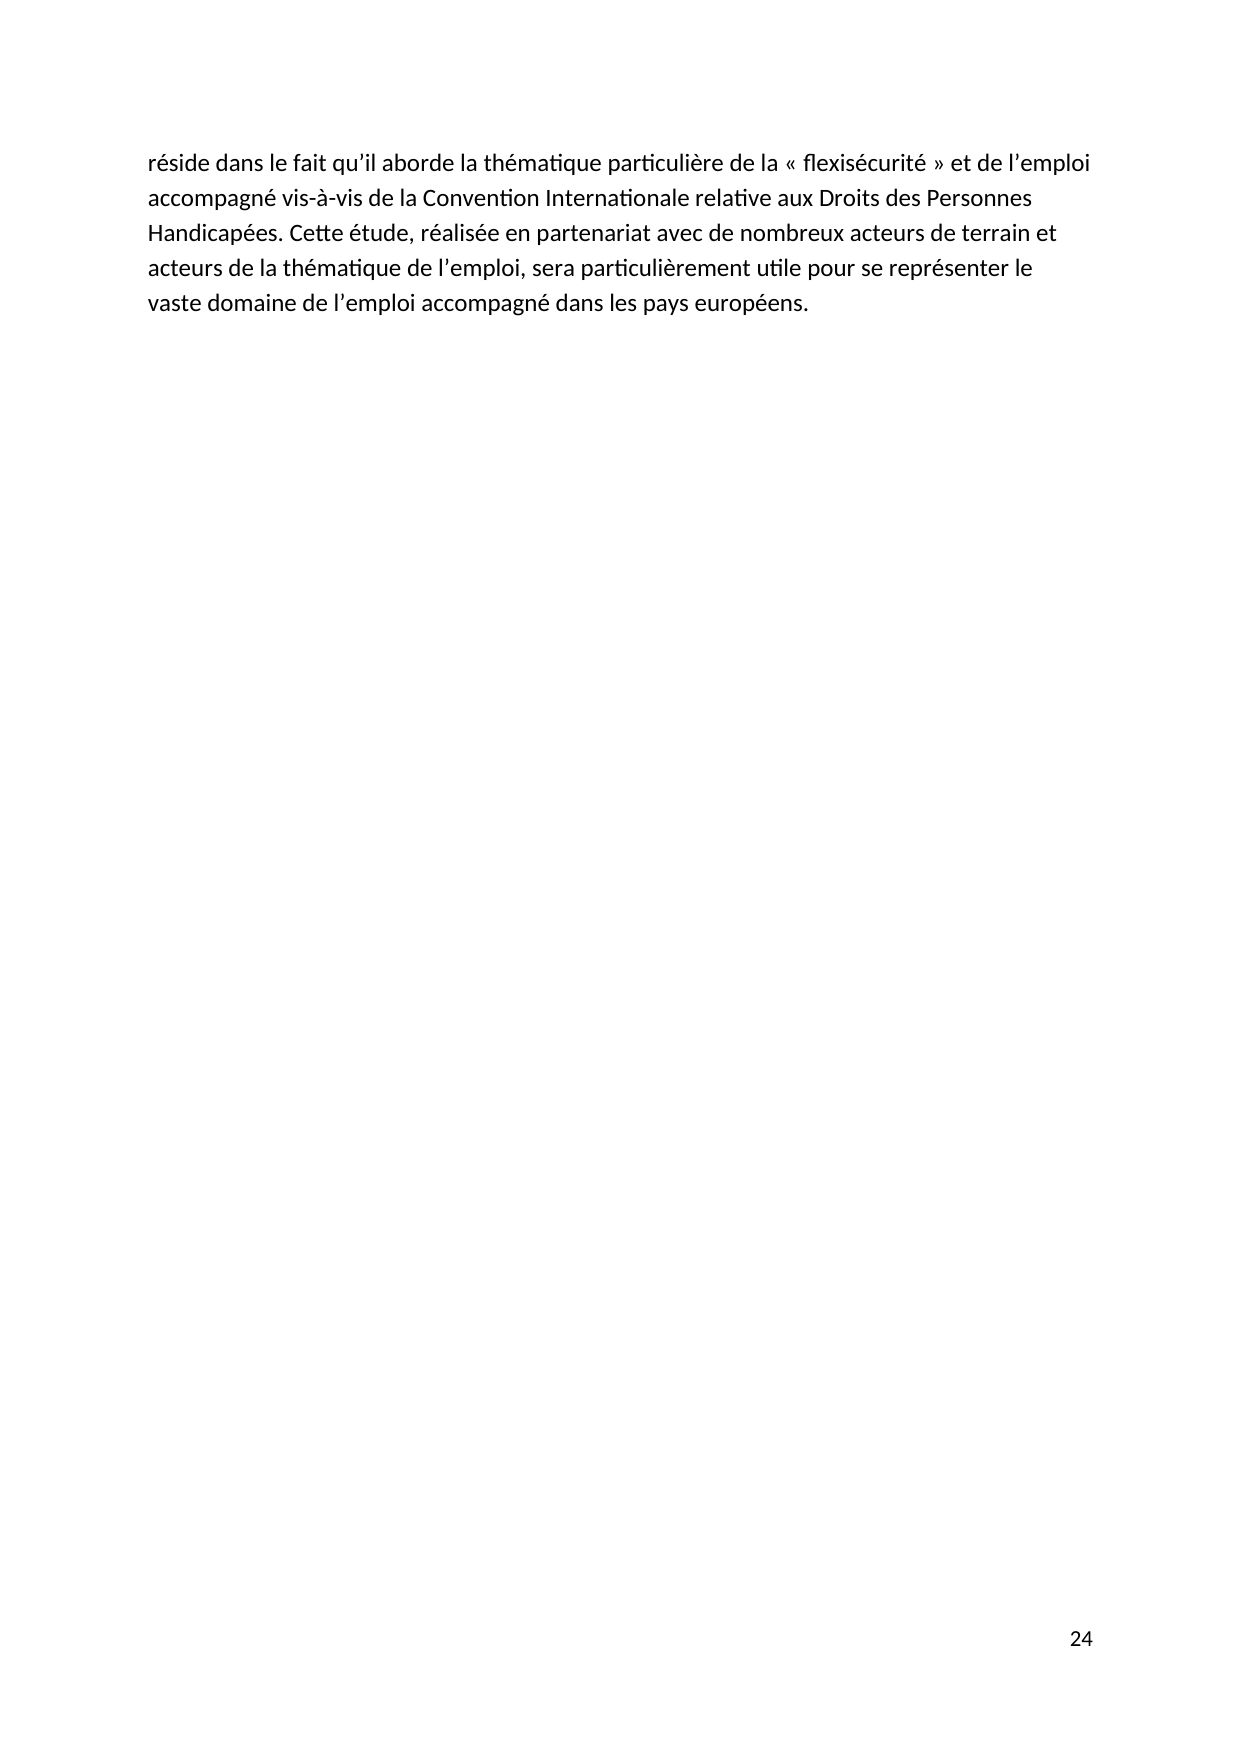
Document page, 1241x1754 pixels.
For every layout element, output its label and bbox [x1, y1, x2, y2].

text [148, 148, 1093, 318]
